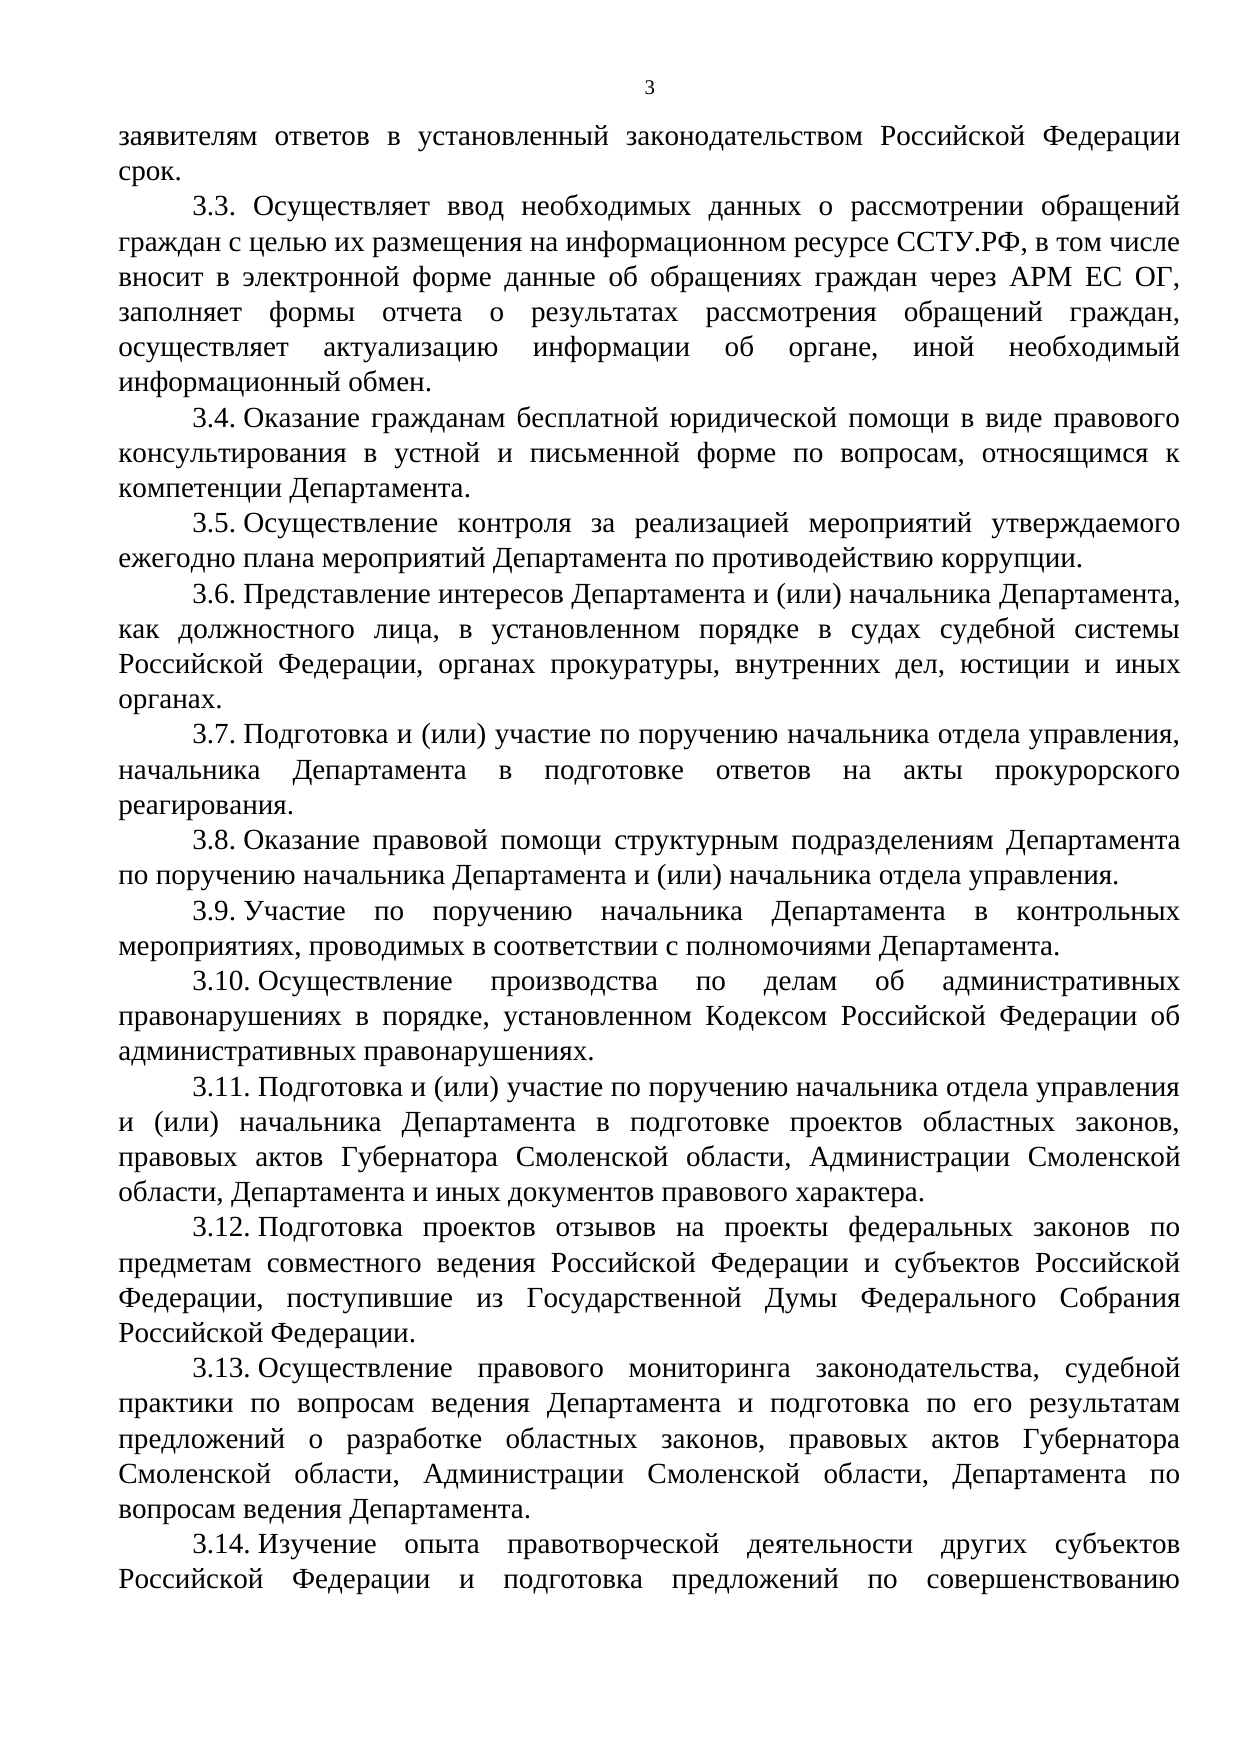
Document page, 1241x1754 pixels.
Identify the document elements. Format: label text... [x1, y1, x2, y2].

text 3.6. Представление интересов Департамента и (или) начальника Департамента, как должностного лица, в установленном порядке в судах судебной системы Российской Федерации, органах прокуратуры, внутренних дел, юстиции и иных органах. [118, 576, 1181, 715]
text 3.3. Осуществляет ввод необходимых данных о рассмотрении обращений граждан с целью их размещения на информационном ресурсе ССТУ.РФ, в том числе вносит в электронной форме данные об обращениях граждан через АРМ ЕС ОГ, заполняет формы отчета о результатах рассмотрения обращений граждан, осуществляет актуализацию информации об органе, иной необходимый информационный обмен. [118, 188, 1181, 398]
text 3.9. Участие по поручению начальника Департамента в контрольных мероприятиях, проводимых в соответствии с полномочиями Департамента. [118, 893, 1181, 961]
text 3.5. Осуществление контроля за реализацией мероприятий утверждаемого ежегодно плана мероприятий Департамента по противодействию коррупции. [118, 505, 1181, 574]
text 3.12. Подготовка проектов отзывов на проекты федеральных законов по предметам совместного ведения Российской Федерации и субъектов Российской Федерации, поступившие из Государственной Думы Федерального Собрания Российской Федерации. [118, 1209, 1181, 1349]
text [118, 118, 1181, 187]
text 3.8. Оказание правовой помощи структурным подразделениям Департамента по поручению начальника Департамента и (или) начальника отдела управления. [118, 822, 1181, 891]
text 3.10. Осуществление производства по делам об административных правонарушениях в порядке, установленном Кодексом Российской Федерации об административных правонарушениях. [118, 963, 1181, 1067]
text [118, 1526, 1181, 1595]
text 3.4. Оказание гражданам бесплатной юридической помощи в виде правового консультирования в устной и письменной форме по вопросам, относящимся к компетенции Департамента. [118, 400, 1181, 504]
text 3.7. Подготовка и (или) участие по поручению начальника отдела управления, начальника Департамента в подготовке ответов на акты прокурорского реагирования. [118, 717, 1181, 821]
text 3.11. Подготовка и (или) участие по поручению начальника отдела управления и (или) начальника Департамента в подготовке проектов областных законов, правовых актов Губернатора Смоленской области, Администрации Смоленской области, Департамента и иных документов правового характера. [118, 1069, 1181, 1208]
text 3.13. Осуществление правового мониторинга законодательства, судебной практики по вопросам ведения Департамента и подготовка по его результатам предложений о разработке областных законов, правовых актов Губернатора Смоленской области, Администрации Смоленской области, Департамента по вопросам ведения Департамента. [118, 1350, 1181, 1525]
